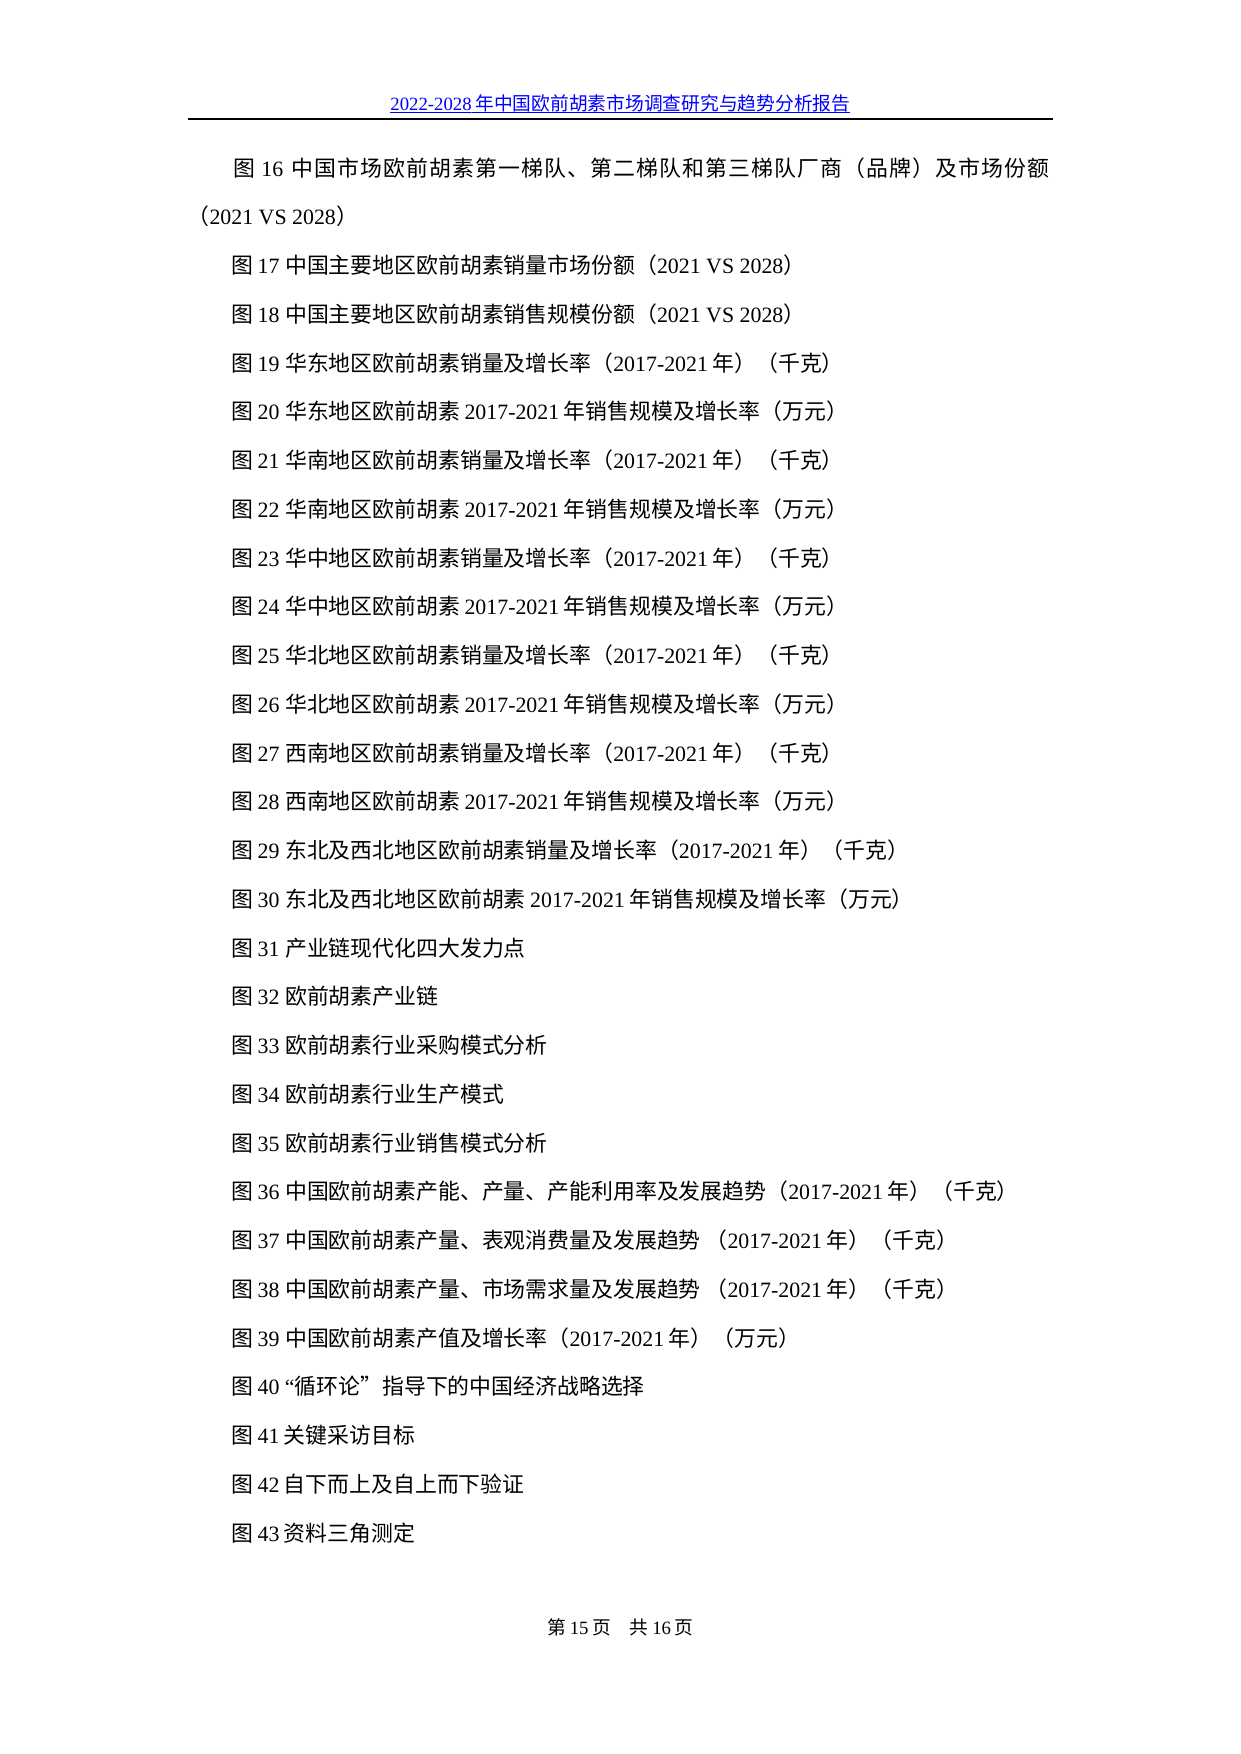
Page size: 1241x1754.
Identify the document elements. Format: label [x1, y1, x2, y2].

text [187, 150, 1053, 1548]
